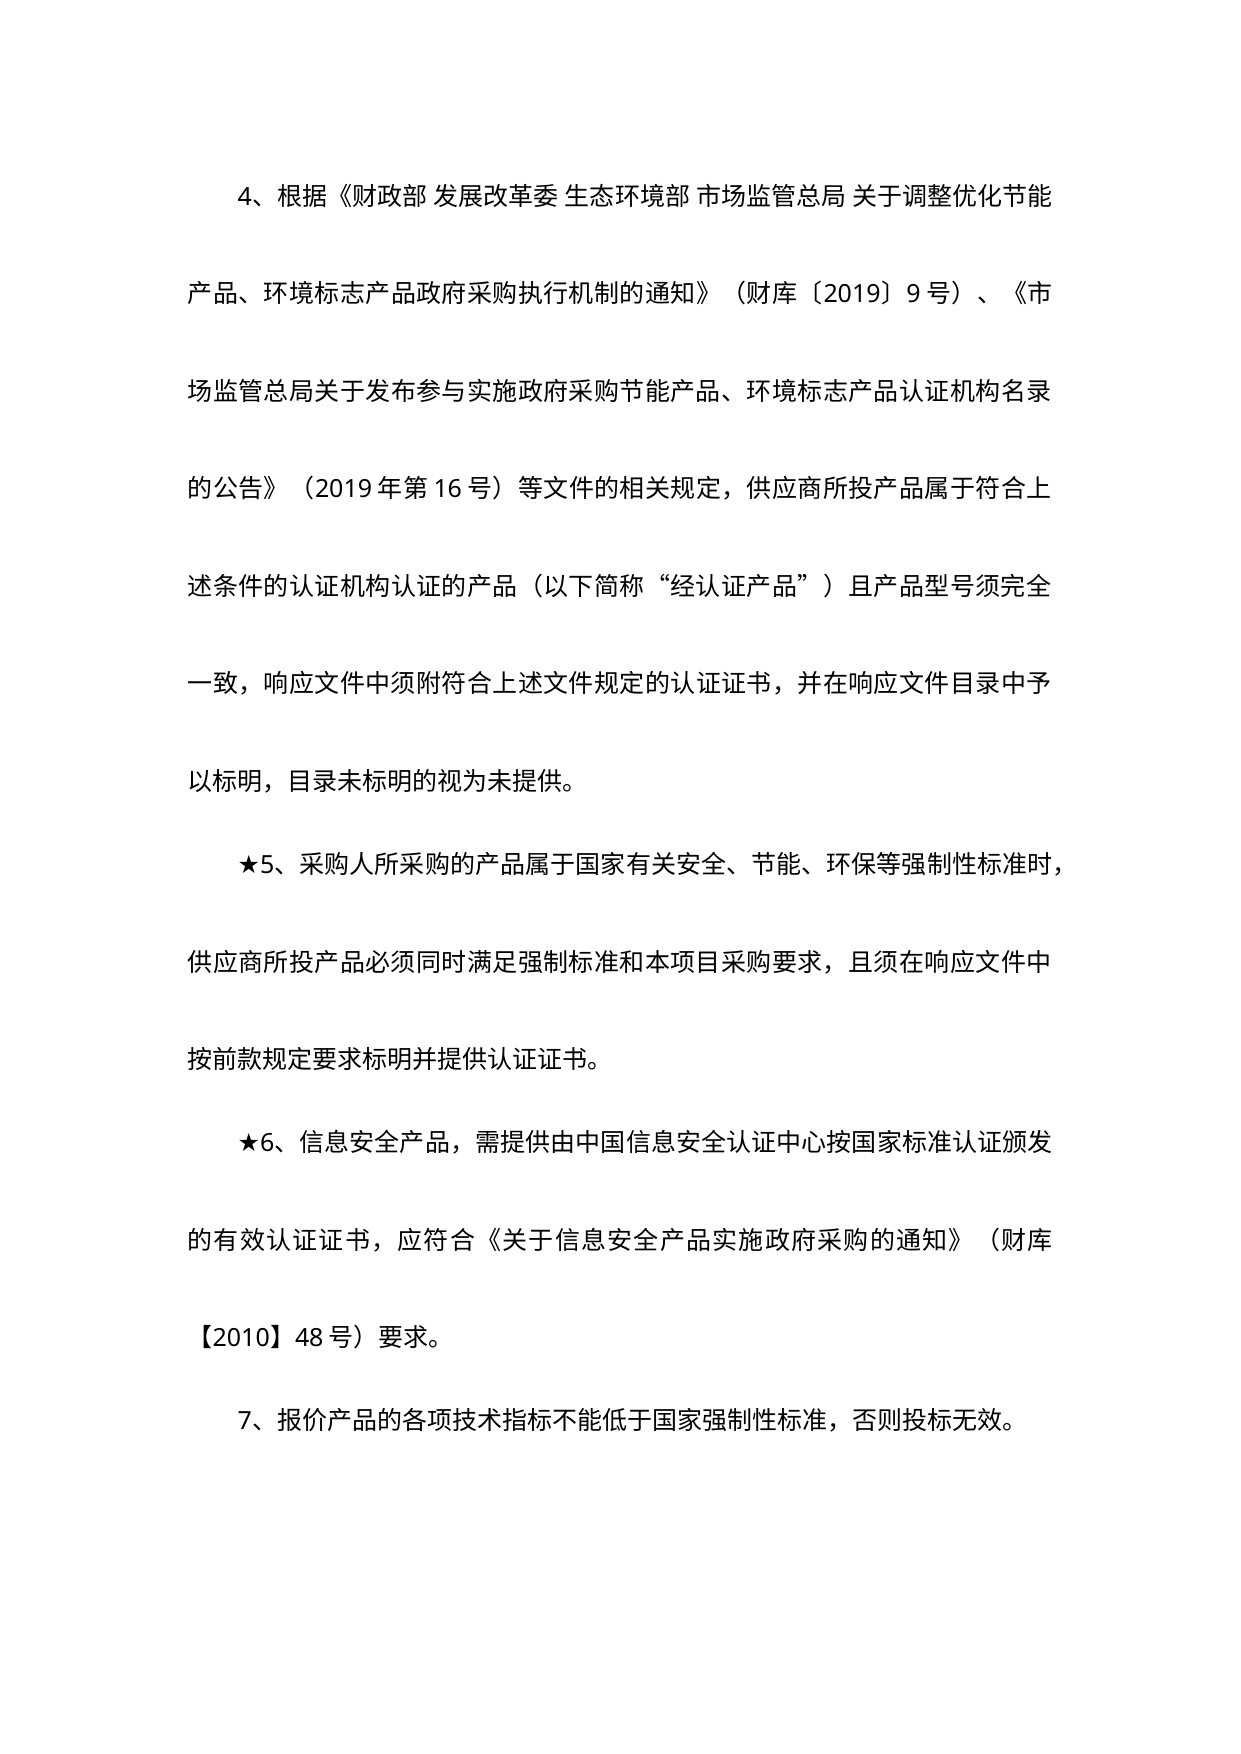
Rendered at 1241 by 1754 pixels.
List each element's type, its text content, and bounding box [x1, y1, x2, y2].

text ★6、信息安全产品，需提供由中国信息安全认证中心按国家标准认证颁发的有效认证证书，应符合《关于信息安全产品实施政府采购的通知》（财库【2010】48号）要求。 [187, 1108, 1053, 1368]
text 4、根据《财政部 发展改革委 生态环境部 市场监管总局 关于调整优化节能产品、环境标志产品政府采购执行机制的通知》（财库〔2019〕9号）、《市场监管总局关于发布参与实施政府采购节能产品、环境标志产品认证机构名录的公告》（2019年第16号）等文件的相关规定，供应商所投产品属于符合上述条件的认证机构认证的产品（以下简称“经认证产品”）且产品型号须完全一致，响应文件中须附符合上述文件规定的认证证书，并在响应文件目录中予以标明，目录未标明的视为未提供。 [187, 162, 1053, 812]
text ★5、采购人所采购的产品属于国家有关安全、节能、环保等强制性标准时，供应商所投产品必须同时满足强制标准和本项目采购要求，且须在响应文件中按前款规定要求标明并提供认证证书。 [187, 830, 1053, 1090]
text 7、报价产品的各项技术指标不能低于国家强制性标准，否则投标无效。 [187, 1386, 1053, 1451]
